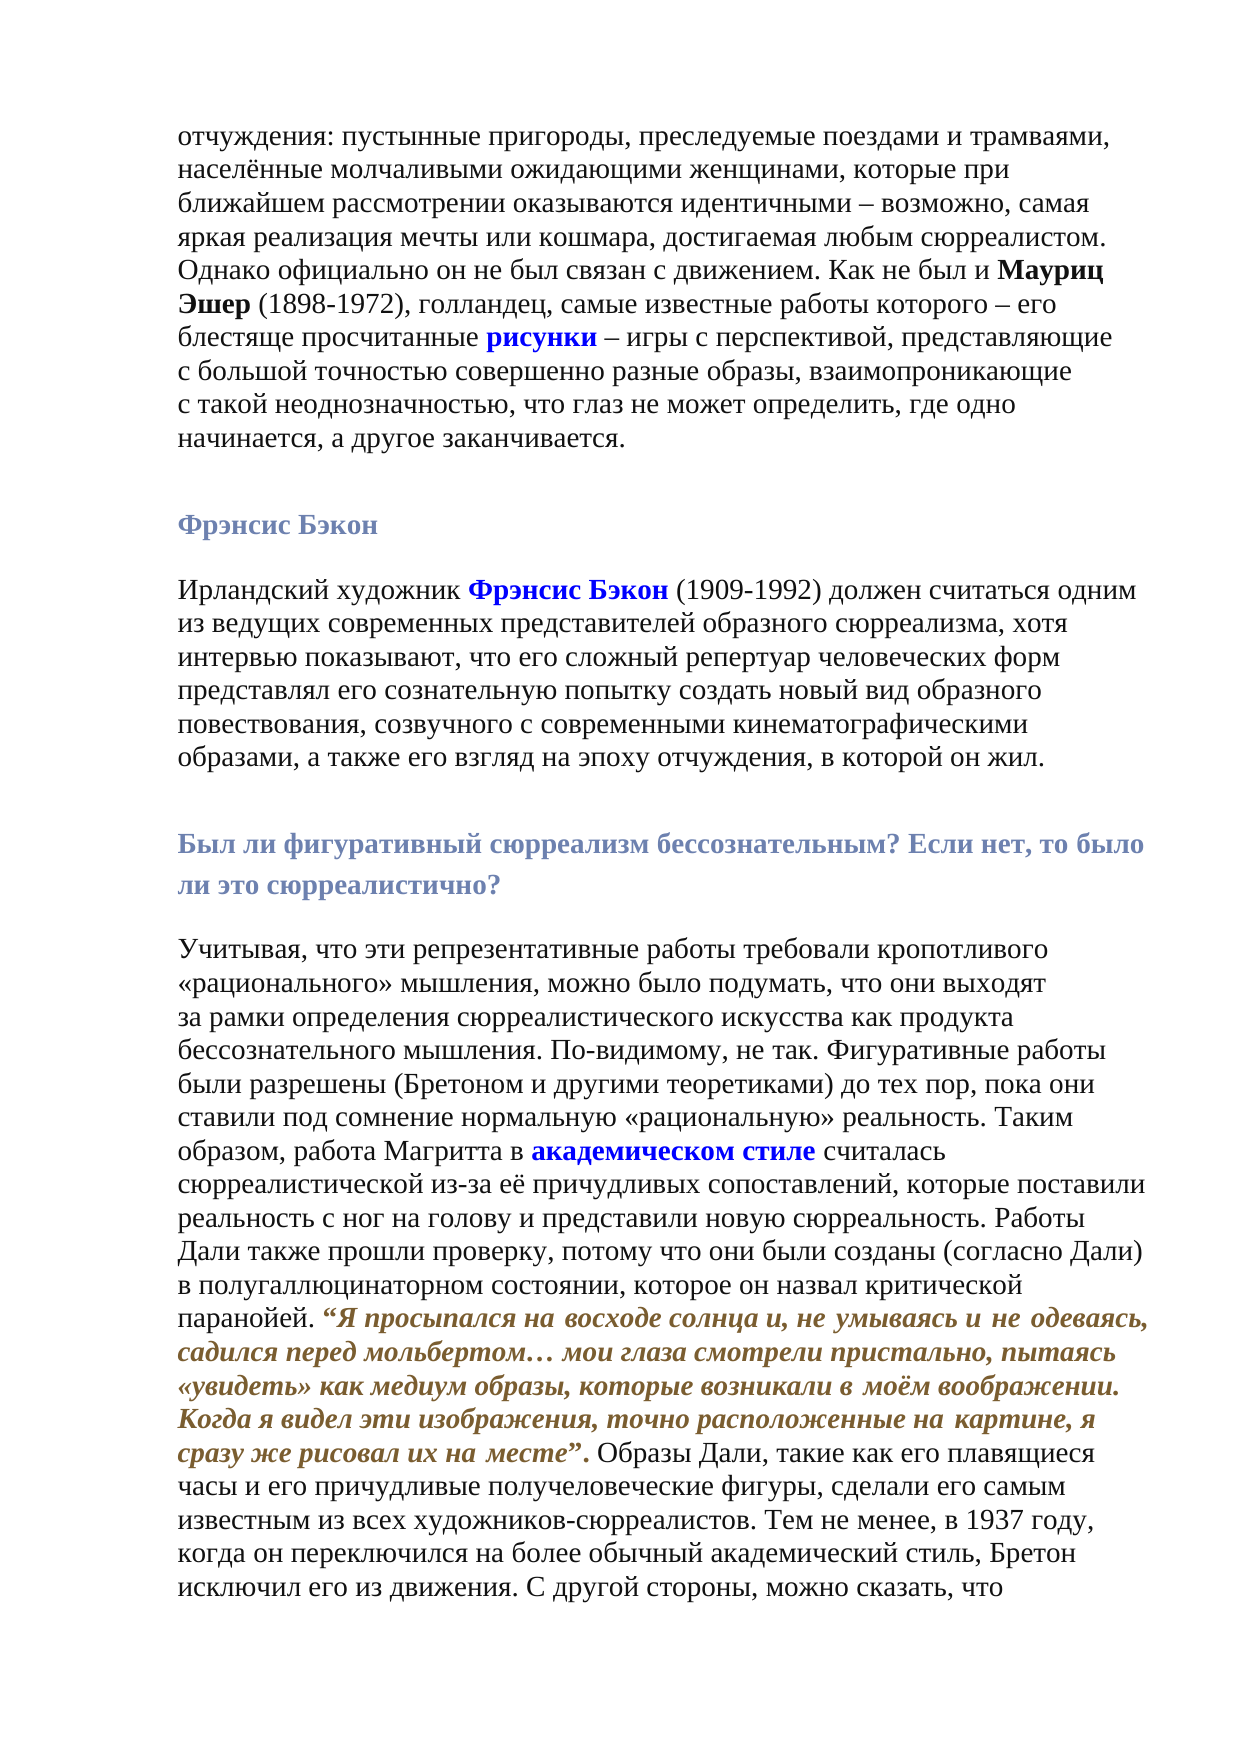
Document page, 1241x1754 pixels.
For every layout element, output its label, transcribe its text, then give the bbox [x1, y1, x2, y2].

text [177, 932, 1152, 1602]
text Был ли фигуративный сюрреализм бессознательным? Если нет, то было ли это сюрреалистично? [177, 820, 1152, 900]
text Фрэнсис Бэкон [177, 500, 1152, 541]
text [177, 118, 1152, 453]
text Ирландский художник Фрэнсис Бэкон (1909-1992) должен считаться одним из ведущих современных представителей образного сюрреализма, хотя интервью показывают, что его сложный репертуар человеческих форм представлял его сознательную попытку создать новый вид образного повествования, созвучного с современными кинематографическими образами, а также его взгляд на эпоху отчуждения, в которой он жил. [177, 572, 1152, 773]
